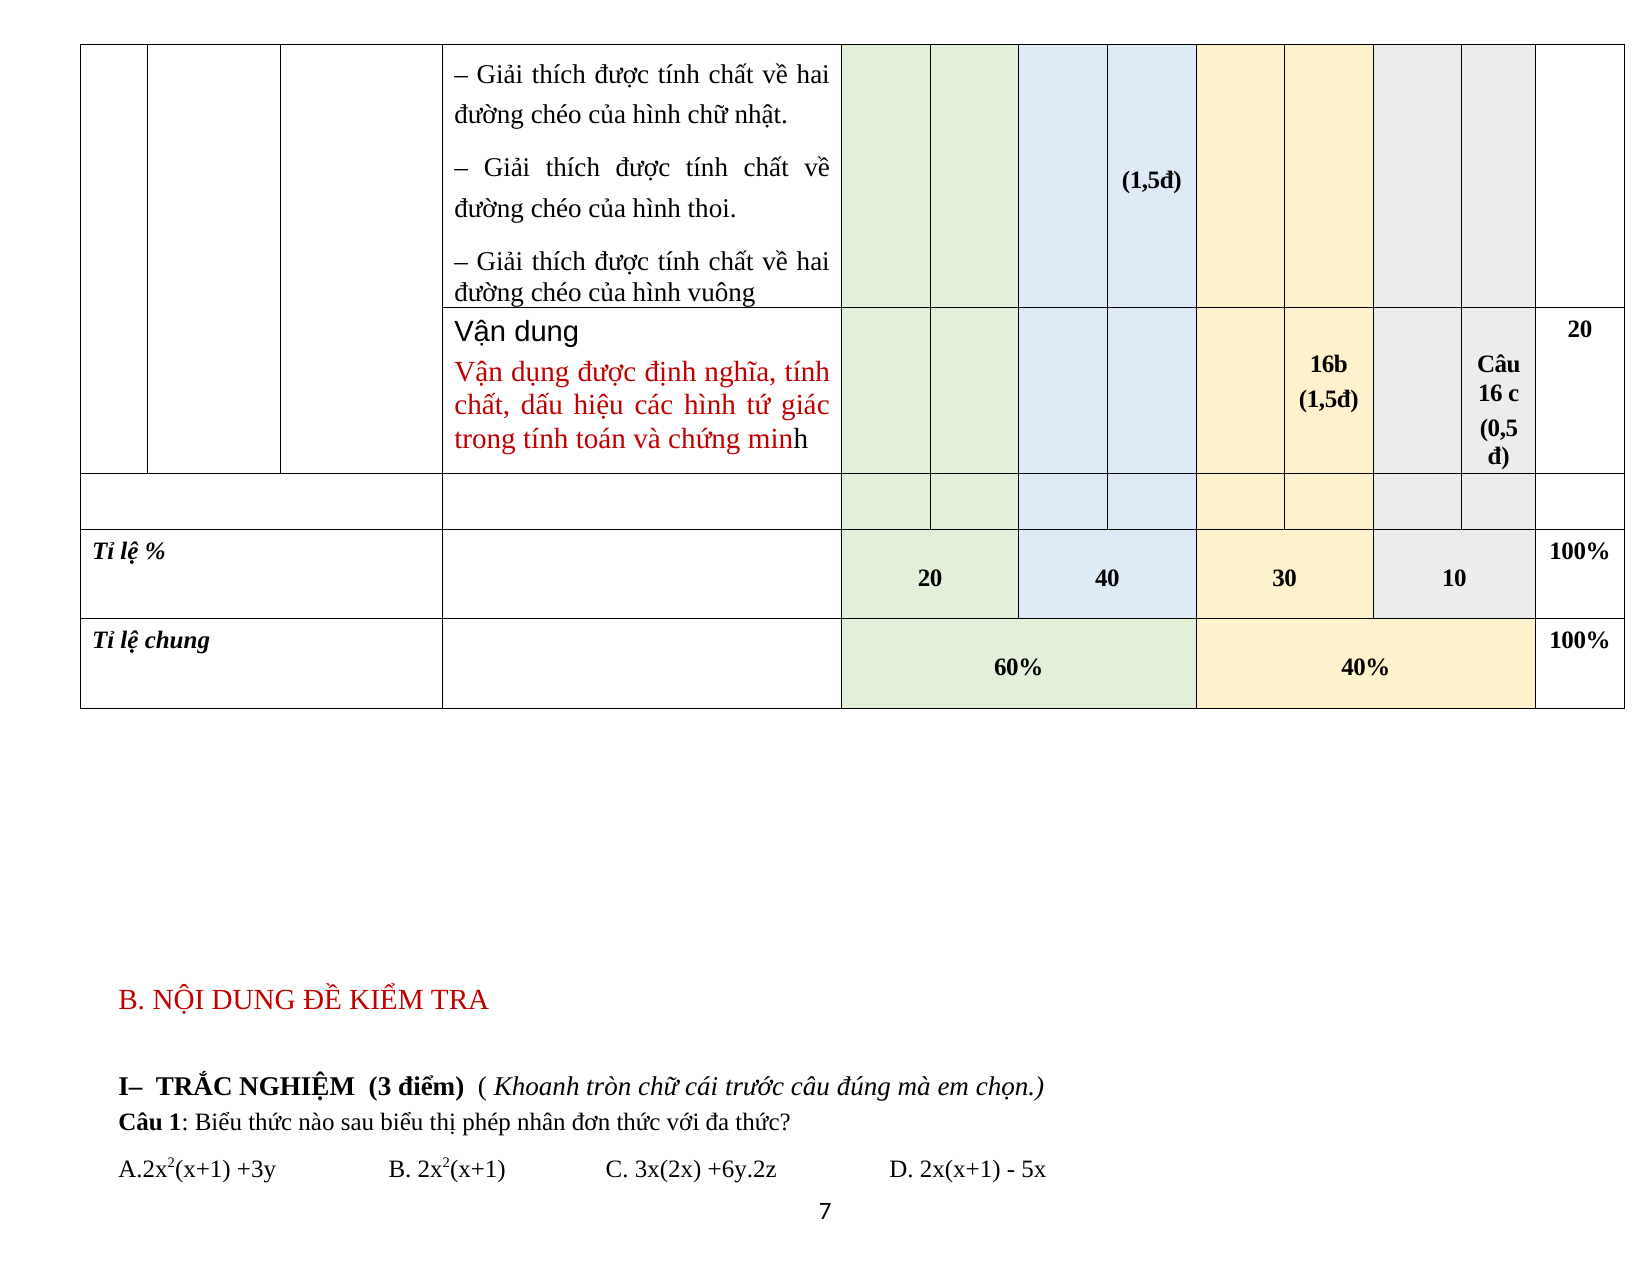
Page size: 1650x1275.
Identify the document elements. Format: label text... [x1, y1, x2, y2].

table_cell [1197, 45, 1284, 307]
table_cell [1374, 308, 1461, 473]
table_cell [443, 530, 841, 618]
table_cell Tỉ lệ % [81, 530, 442, 618]
table_cell [842, 45, 930, 307]
table_cell [931, 308, 1018, 473]
table_cell [1462, 45, 1535, 307]
table_cell 16a (1,5đ) [1108, 45, 1196, 307]
table_cell [842, 474, 930, 529]
table_cell 16b (1,5đ) [1285, 308, 1373, 473]
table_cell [443, 45, 841, 307]
text A.2x2(x+1) +3y B. 2x2(x+1) C. 3x(2x) +6y.2z D. 2x(x+1) - 5x [118, 1154, 1532, 1183]
table_cell [1462, 474, 1535, 529]
table_cell [81, 474, 442, 529]
table_cell [1108, 474, 1196, 529]
table_cell [1285, 474, 1373, 529]
table_cell [1285, 45, 1373, 307]
table_cell 30 [1197, 530, 1373, 618]
table_cell 20 [842, 530, 1018, 618]
table_cell [1197, 474, 1284, 529]
table_cell Câu 16 c (0,5đ) [1462, 308, 1535, 473]
table_cell [1108, 308, 1196, 473]
table_cell 20 [1536, 308, 1624, 473]
table_cell [1019, 474, 1107, 529]
table_cell 100% [1536, 530, 1624, 618]
text I– TRẮC NGHIỆM (3 điểm) ( Khoanh tròn chữ cái trước câu đúng mà em chọn.) [118, 1069, 1532, 1101]
table_cell 10 [1374, 530, 1535, 618]
table_cell [1374, 474, 1461, 529]
table_cell 60% [842, 619, 1196, 708]
list NỘI DUNG ĐỀ KIỂM TRA [118, 982, 1532, 1016]
table_cell [931, 45, 1018, 307]
table_cell [443, 619, 841, 708]
table_cell [1197, 308, 1284, 473]
table_cell 40 [1019, 530, 1196, 618]
table_cell 15 [1536, 45, 1624, 307]
table_cell [1536, 474, 1624, 529]
table_cell Vận dung Vận dụng được định nghĩa, tính chất, dấu hiệu các hình tứ giác trong tính toán và chứng minh [443, 308, 841, 473]
table_cell [842, 308, 930, 473]
table_cell [1374, 45, 1461, 307]
table_cell [1019, 45, 1107, 307]
table_cell [931, 474, 1018, 529]
table_cell Tỉ lệ chung [81, 619, 442, 708]
table_cell [443, 474, 841, 529]
table_cell [1019, 308, 1107, 473]
text Câu 1: Biểu thức nào sau biểu thị phép nhân đơn thức với đa thức? [118, 1107, 1532, 1136]
table_cell 40% [1197, 619, 1535, 708]
table_cell 100% [1536, 619, 1624, 708]
